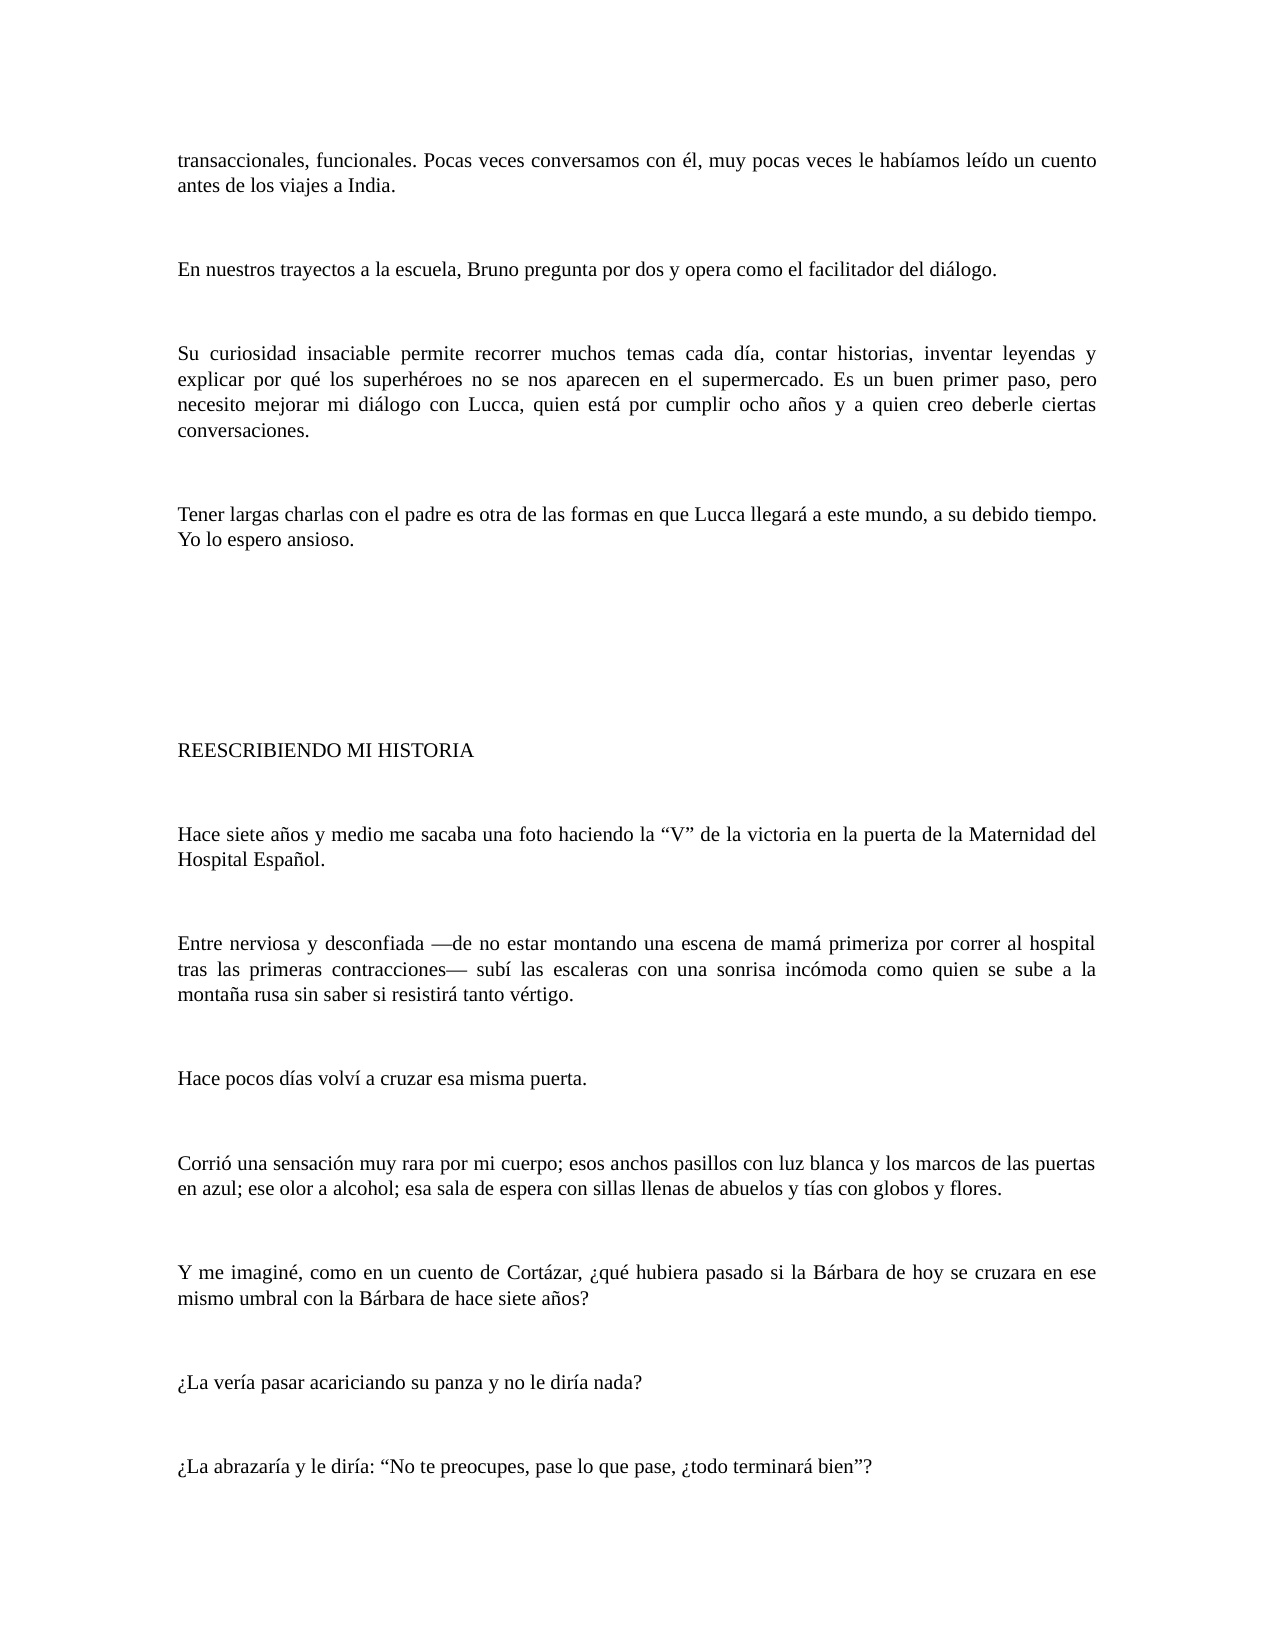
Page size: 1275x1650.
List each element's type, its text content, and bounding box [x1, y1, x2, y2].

text REESCRIBIENDO MI HISTORIA [177, 738, 1098, 762]
text Tener largas charlas con el padre es otra de las formas en que Lucca llegará a este mundo, a su debido tiempo. Yo lo espero ansioso. [177, 502, 1098, 551]
text Su curiosidad insaciable permite recorrer muchos temas cada día, contar historias, inventar leyendas y explicar por qué los superhéroes no se nos aparecen en el supermercado. Es un buen primer paso, pero necesito mejorar mi diálogo con Lucca, quien está por cumplir ocho años y a quien creo deberle ciertas conversaciones. [177, 341, 1098, 442]
text Entre nerviosa y desconfiada —de no estar montando una escena de mamá primeriza por correr al hospital tras las primeras contracciones— subí las escaleras con una sonrisa incómoda como quien se sube a la montaña rusa sin saber si resistirá tanto vértigo. [177, 931, 1098, 1006]
text En nuestros trayectos a la escuela, Bruno pregunta por dos y opera como el facilitador del diálogo. [177, 257, 1098, 281]
text ¿La vería pasar acariciando su panza y no le diría nada? [177, 1370, 1098, 1394]
text Y me imaginé, como en un cuento de Cortázar, ¿qué hubiera pasado si la Bárbara de hoy se cruzara en ese mismo umbral con la Bárbara de hace siete años? [177, 1260, 1098, 1309]
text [177, 148, 1098, 197]
text Corrió una sensación muy rara por mi cuerpo; esos anchos pasillos con luz blanca y los marcos de las puertas en azul; ese olor a alcohol; esa sala de espera con sillas llenas de abuelos y tías con globos y flores. [177, 1151, 1098, 1200]
text ¿La abrazaría y le diría: “No te preocupes, pase lo que pase, ¿todo terminará bien”? [177, 1454, 1098, 1478]
text Hace pocos días volví a cruzar esa misma puerta. [177, 1066, 1098, 1090]
text Hace siete años y medio me sacaba una foto haciendo la “V” de la victoria en la puerta de la Maternidad del Hospital Español. [177, 822, 1098, 871]
